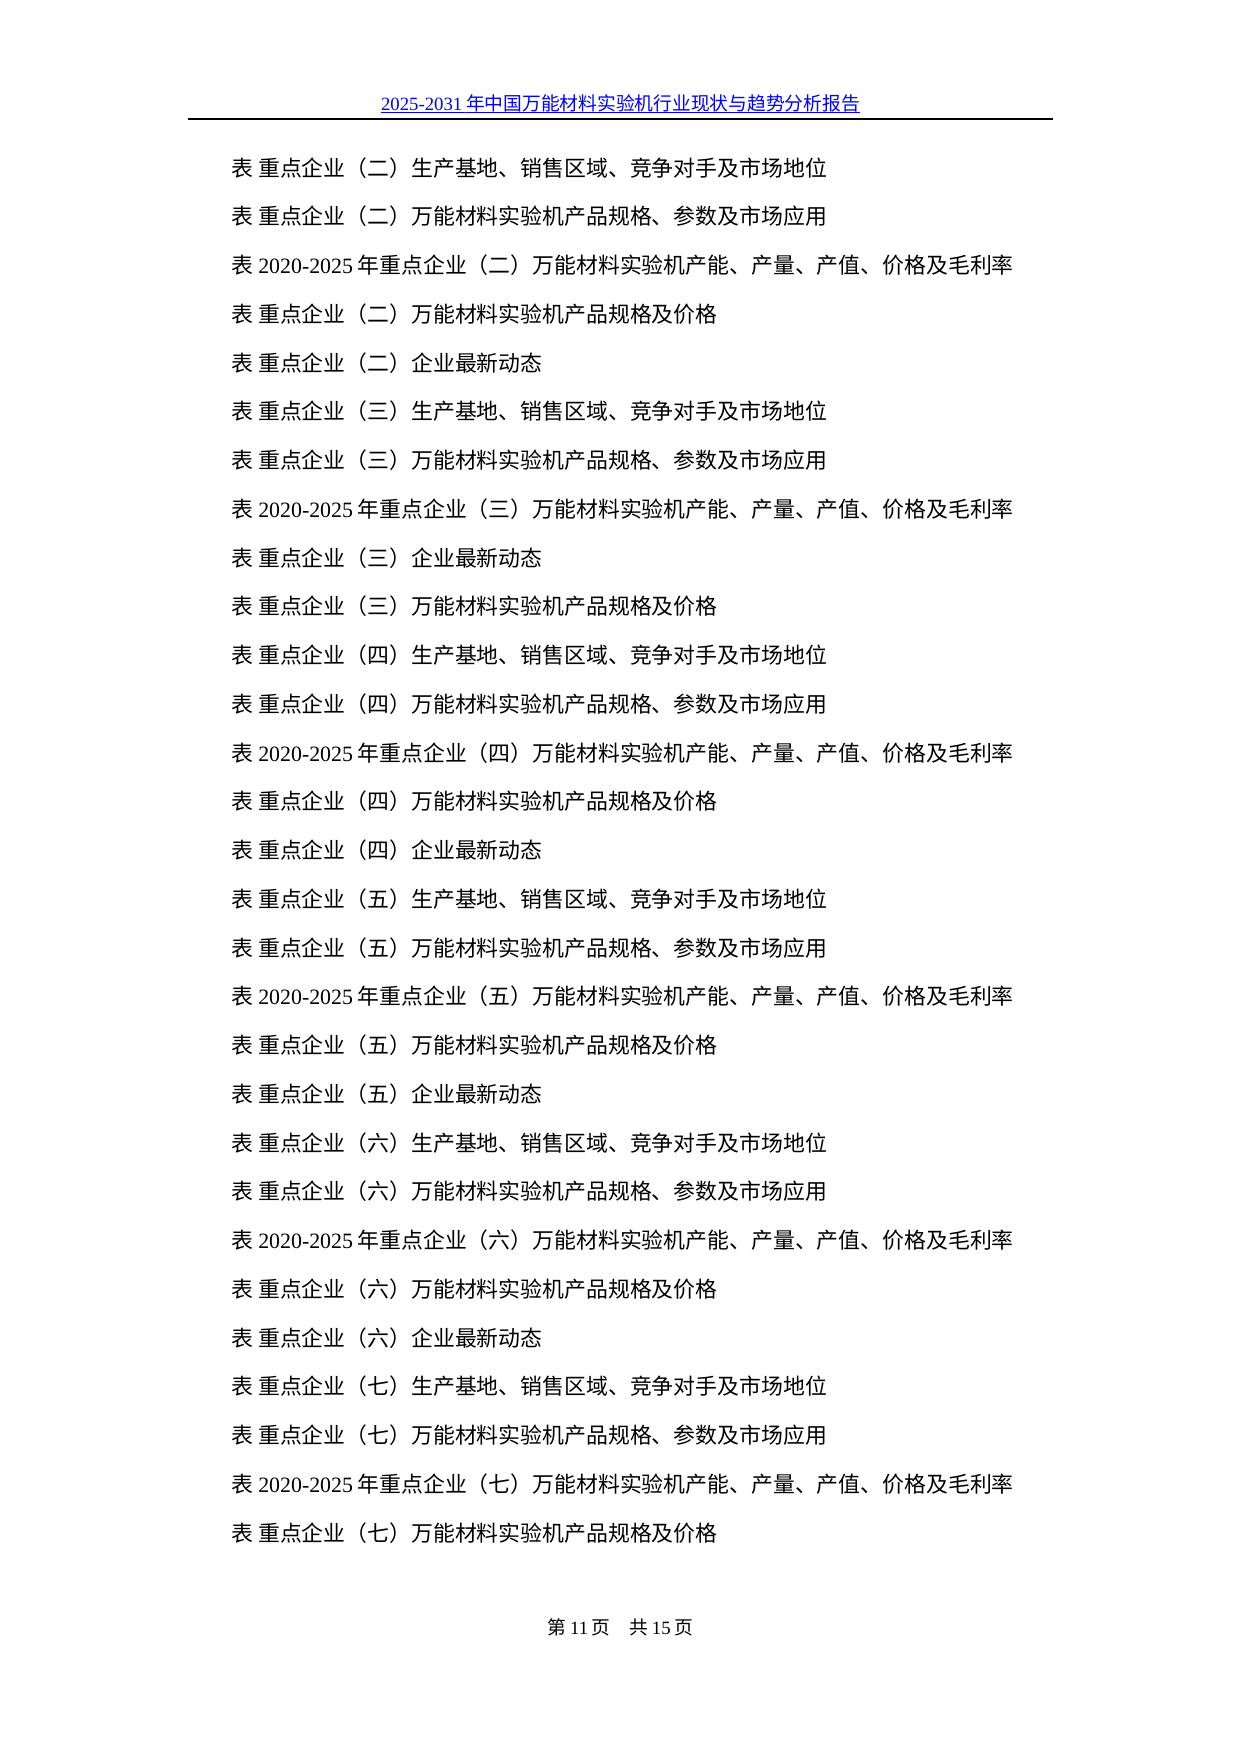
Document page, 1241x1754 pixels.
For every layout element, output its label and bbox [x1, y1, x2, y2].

text [187, 150, 1053, 1548]
